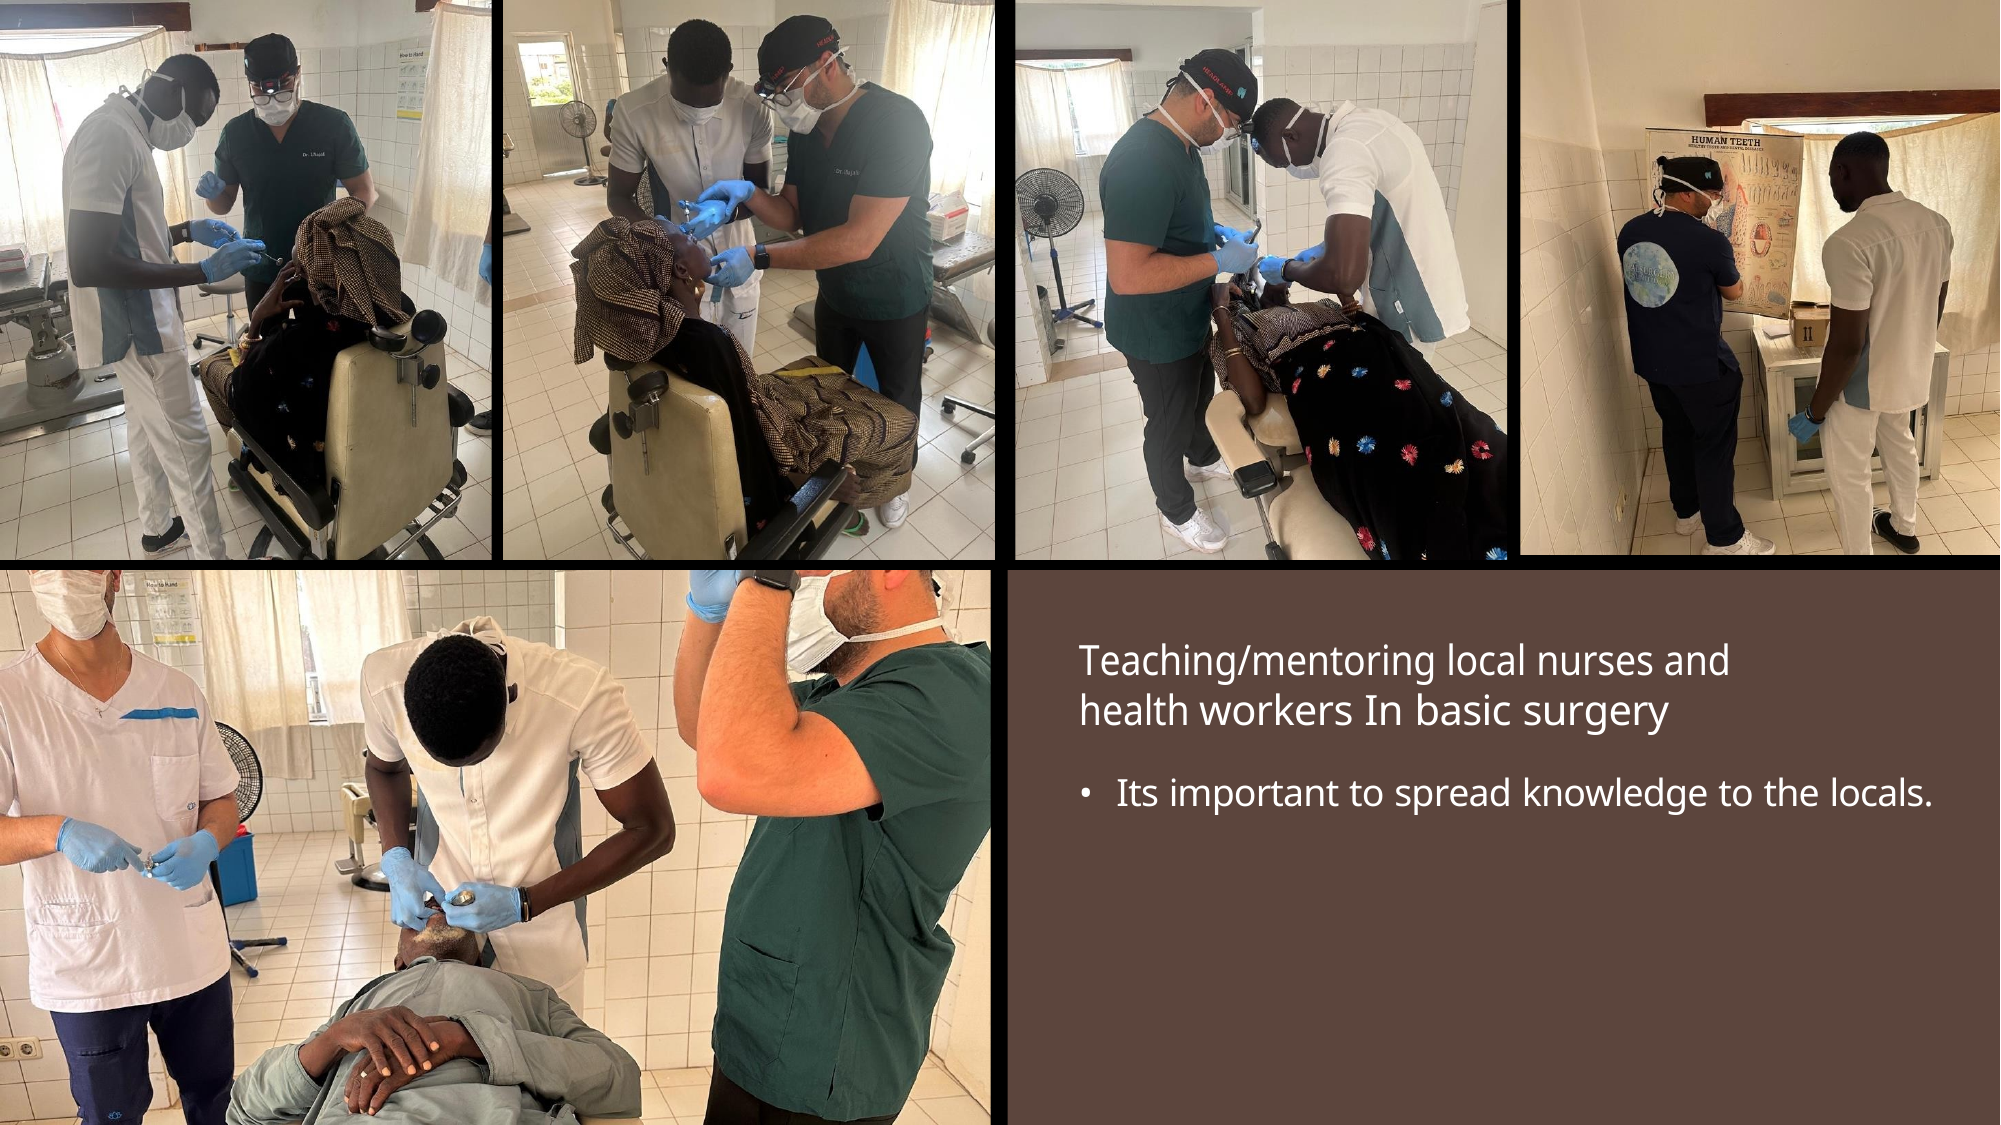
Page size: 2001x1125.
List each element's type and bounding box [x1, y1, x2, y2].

picture [1015, 0, 1508, 560]
picture [0, 0, 492, 560]
picture [503, 0, 995, 560]
picture [1520, 0, 2000, 555]
picture [0, 570, 991, 1125]
